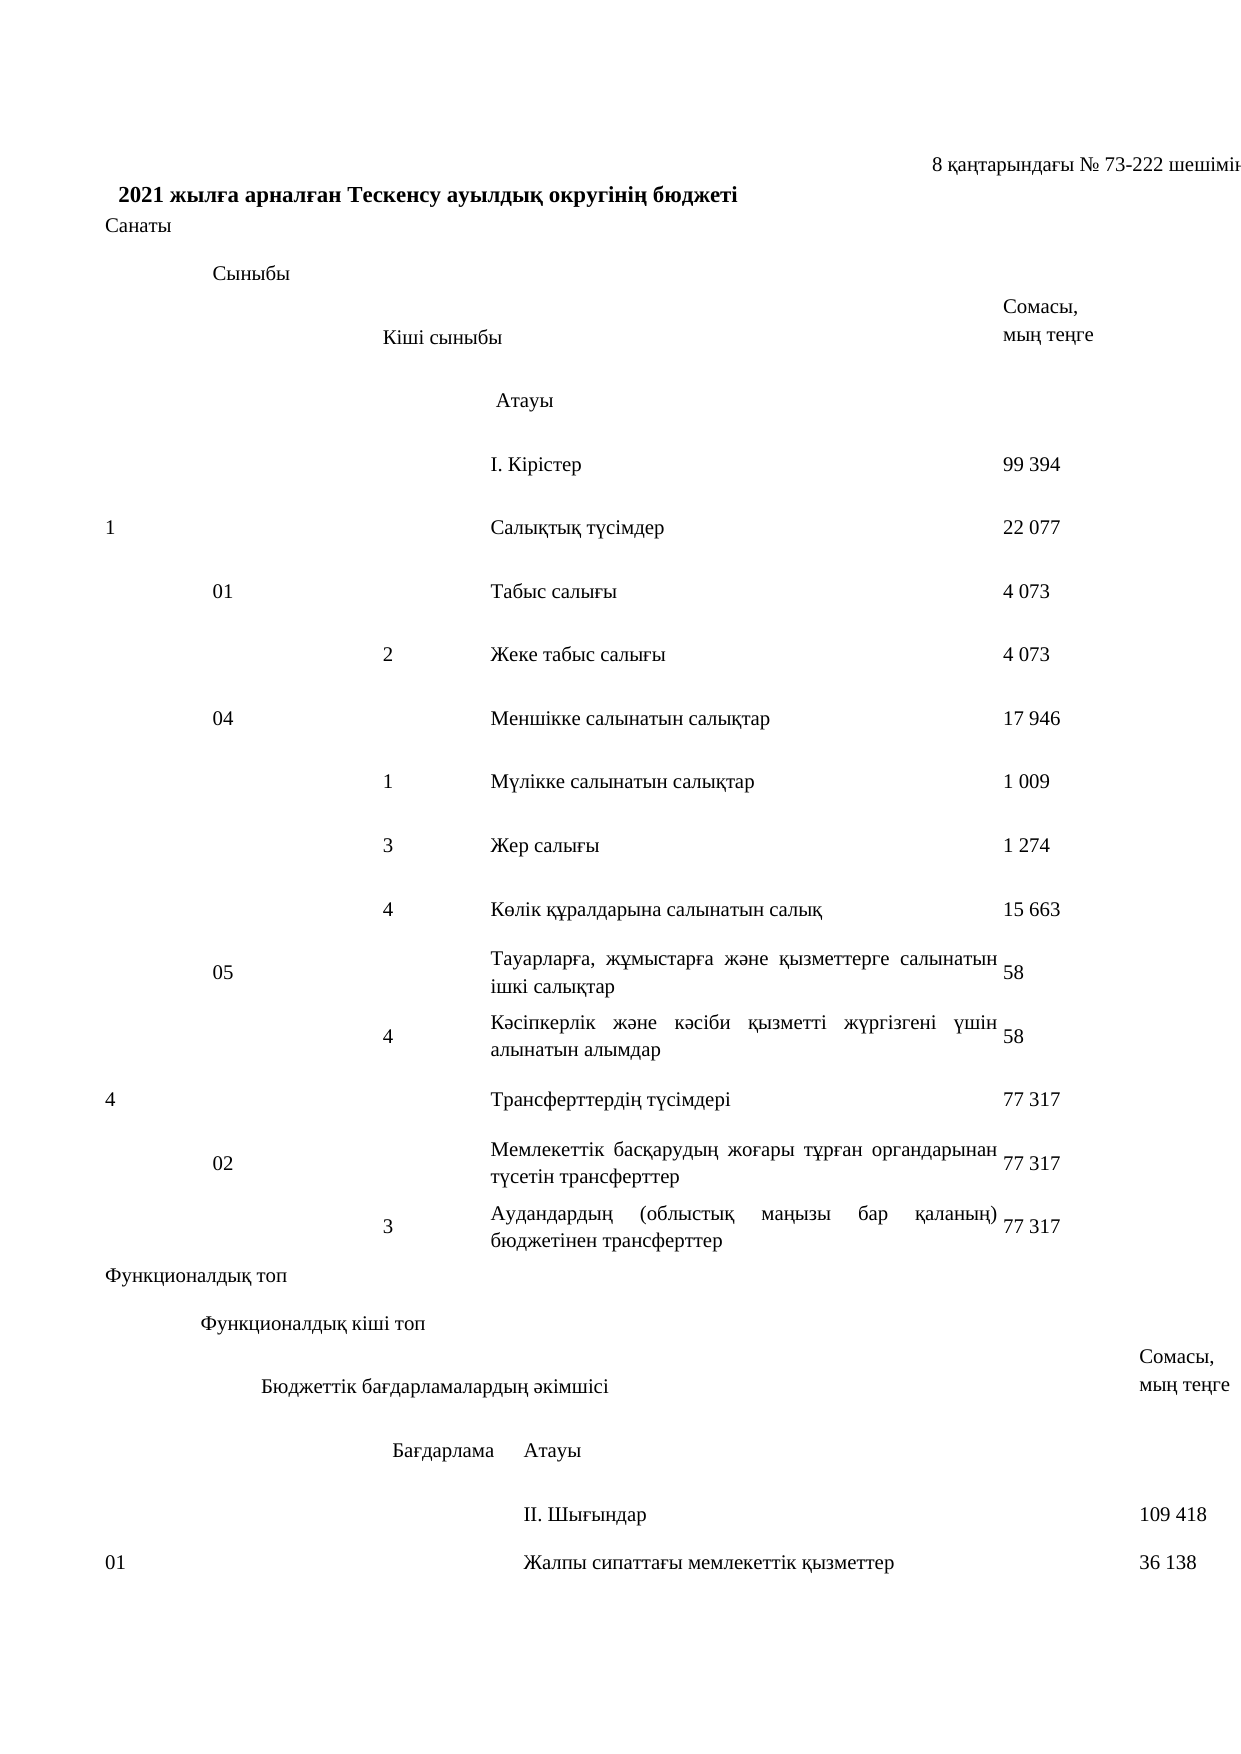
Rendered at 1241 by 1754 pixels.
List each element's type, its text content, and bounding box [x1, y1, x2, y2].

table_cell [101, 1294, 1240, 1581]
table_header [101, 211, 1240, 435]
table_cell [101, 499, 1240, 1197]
text 2021 жылға арналған Тескенсу ауылдық округінің бюджеті [112, 181, 1128, 207]
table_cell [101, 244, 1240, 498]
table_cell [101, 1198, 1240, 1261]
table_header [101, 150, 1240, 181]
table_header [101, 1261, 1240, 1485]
